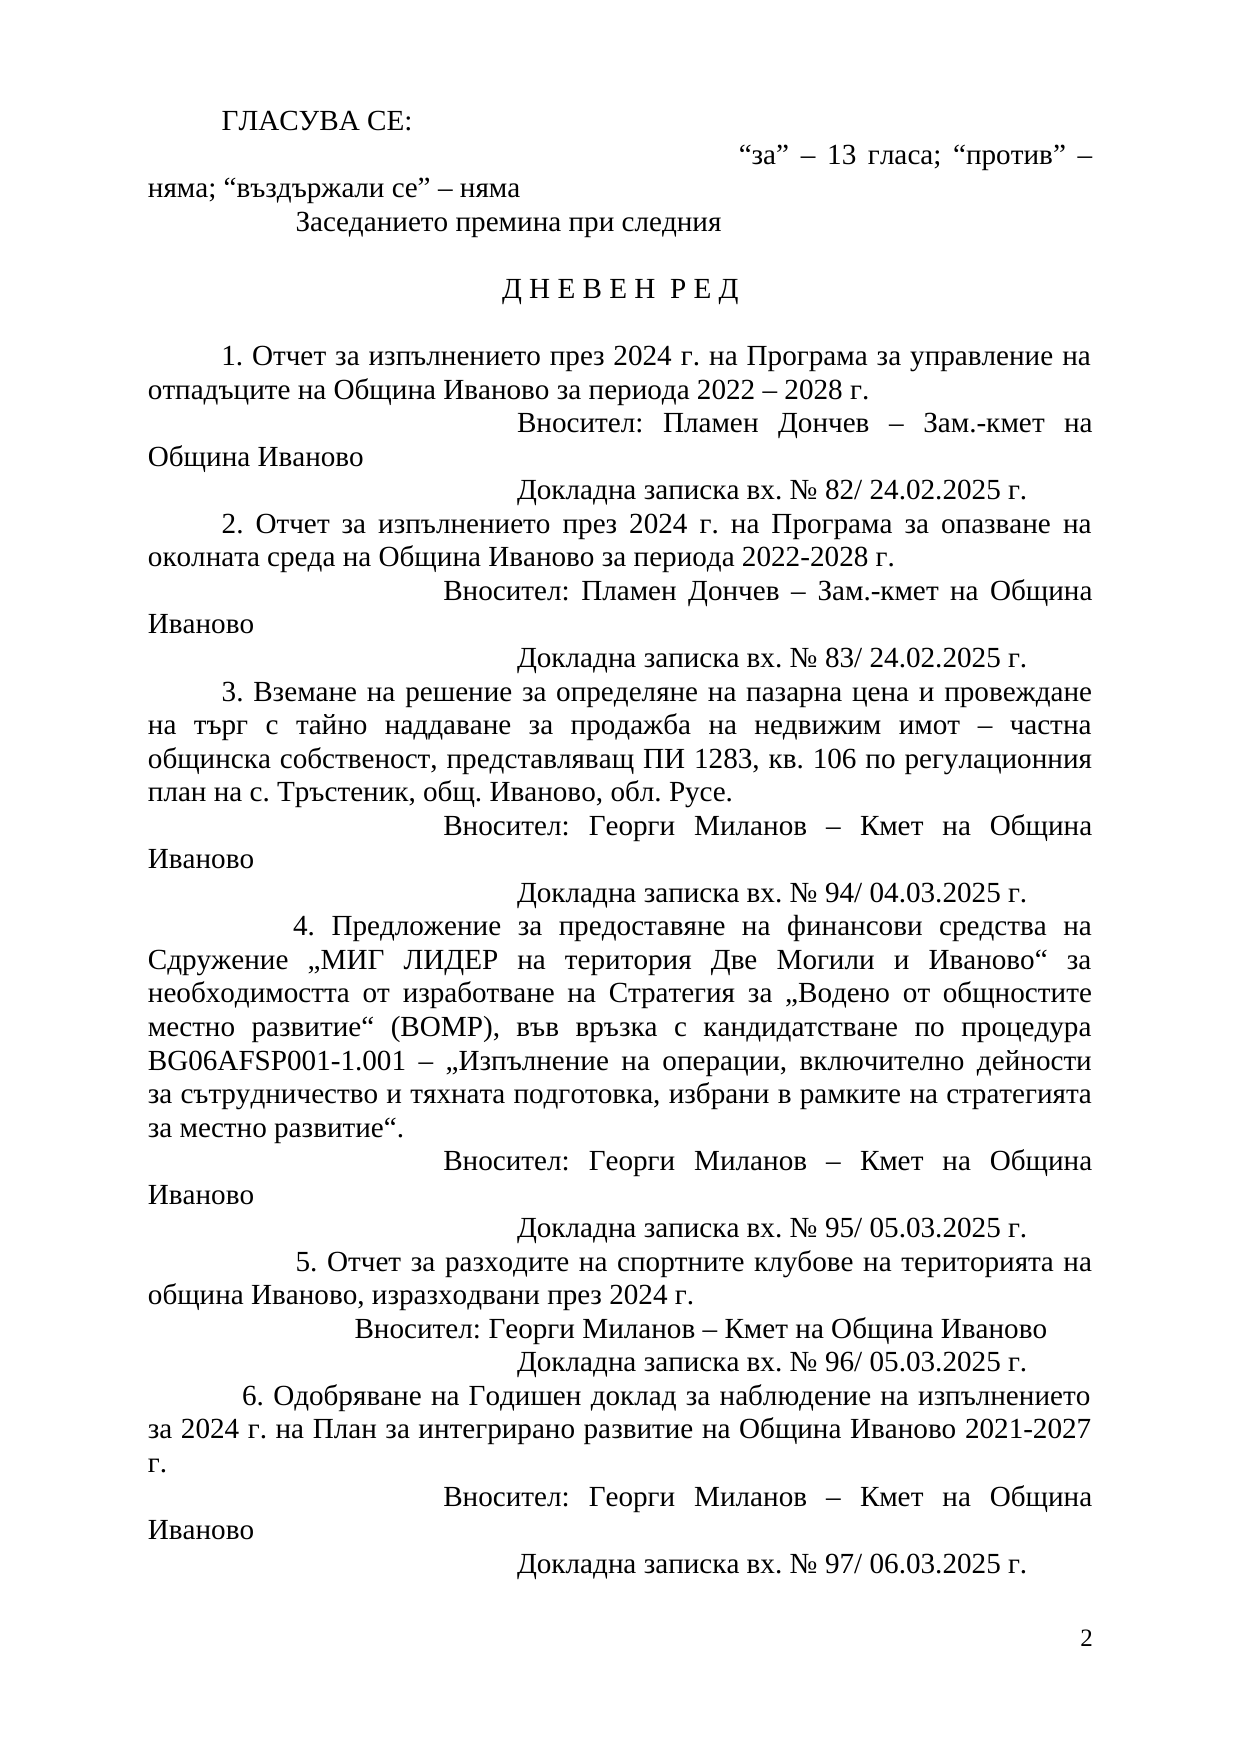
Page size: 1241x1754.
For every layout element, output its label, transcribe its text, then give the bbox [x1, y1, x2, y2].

text Докладна записка вх. № 83/ 24.02.2025 г. [148, 640, 1093, 674]
text Д Н Е В Е Н Р Е Д [148, 271, 1093, 305]
text 5. Отчет за разходите на спортните клубове на територията на община Иваново, изразходвани през 2024 г. [148, 1244, 1093, 1311]
text “за” – 13 гласа; “против” – няма; “въздържали се” – няма [148, 137, 1093, 204]
text 4. Предложение за предоставяне на финансови средства на Сдружение „МИГ ЛИДЕР на територия Две Могили и Иваново“ за необходимостта от изработване на Стратегия за „Водено от общностите местно развитие“ (ВОМР), във връзка с кандидатстване по процедура BG06AFSP001-1.001 – „Изпълнение на операции, включително дейности за сътрудничество и тяхната подготовка, избрани в рамките на стратегията за местно развитие“. [148, 908, 1093, 1143]
text Докладна записка вх. № 94/ 04.03.2025 г. [148, 875, 1093, 908]
text 2. Отчет за изпълнението през 2024 г. на Програма за опазване на околната среда на Община Иваново за периода 2022-2028 г. [148, 506, 1093, 573]
text Докладна записка вх. № 96/ 05.03.2025 г. [148, 1344, 1093, 1378]
text Вносител: Пламен Дончев – Зам.-кмет на Община Иваново [148, 405, 1093, 472]
text Вносител: Георги Миланов – Кмет на Община Иваново [295, 1311, 1093, 1344]
text Докладна записка вх. № 97/ 06.03.2025 г. [148, 1546, 1093, 1579]
text Вносител: Георги Миланов – Кмет на Община Иваново [148, 1479, 1093, 1546]
text Докладна записка вх. № 82/ 24.02.2025 г. [148, 472, 1093, 506]
text Докладна записка вх. № 95/ 05.03.2025 г. [148, 1210, 1093, 1244]
text Вносител: Пламен Дончев – Зам.-кмет на Община Иваново [148, 573, 1093, 640]
text 3. Вземане на решение за определяне на пазарна цена и провеждане на търг с тайно наддаване за продажба на недвижим имот – частна общинска собственост, представляващ ПИ 1283, кв. 106 по регулационния план на с. Тръстеник, общ. Иваново, обл. Русе. [148, 674, 1093, 808]
text ГЛАСУВА СЕ: [148, 103, 1093, 137]
text 1. Отчет за изпълнението през 2024 г. на Програма за управление на отпадъците на Община Иваново за периода 2022 – 2028 г. [148, 338, 1093, 405]
text Вносител: Георги Миланов – Кмет на Община Иваново [148, 808, 1093, 875]
text 6. Одобряване на Годишен доклад за наблюдение на изпълнението за 2024 г. на План за интегрирано развитие на Община Иваново 2021-2027 г. [148, 1378, 1093, 1479]
text Заседанието премина при следния [148, 204, 1093, 238]
text Вносител: Георги Миланов – Кмет на Община Иваново [148, 1143, 1093, 1210]
